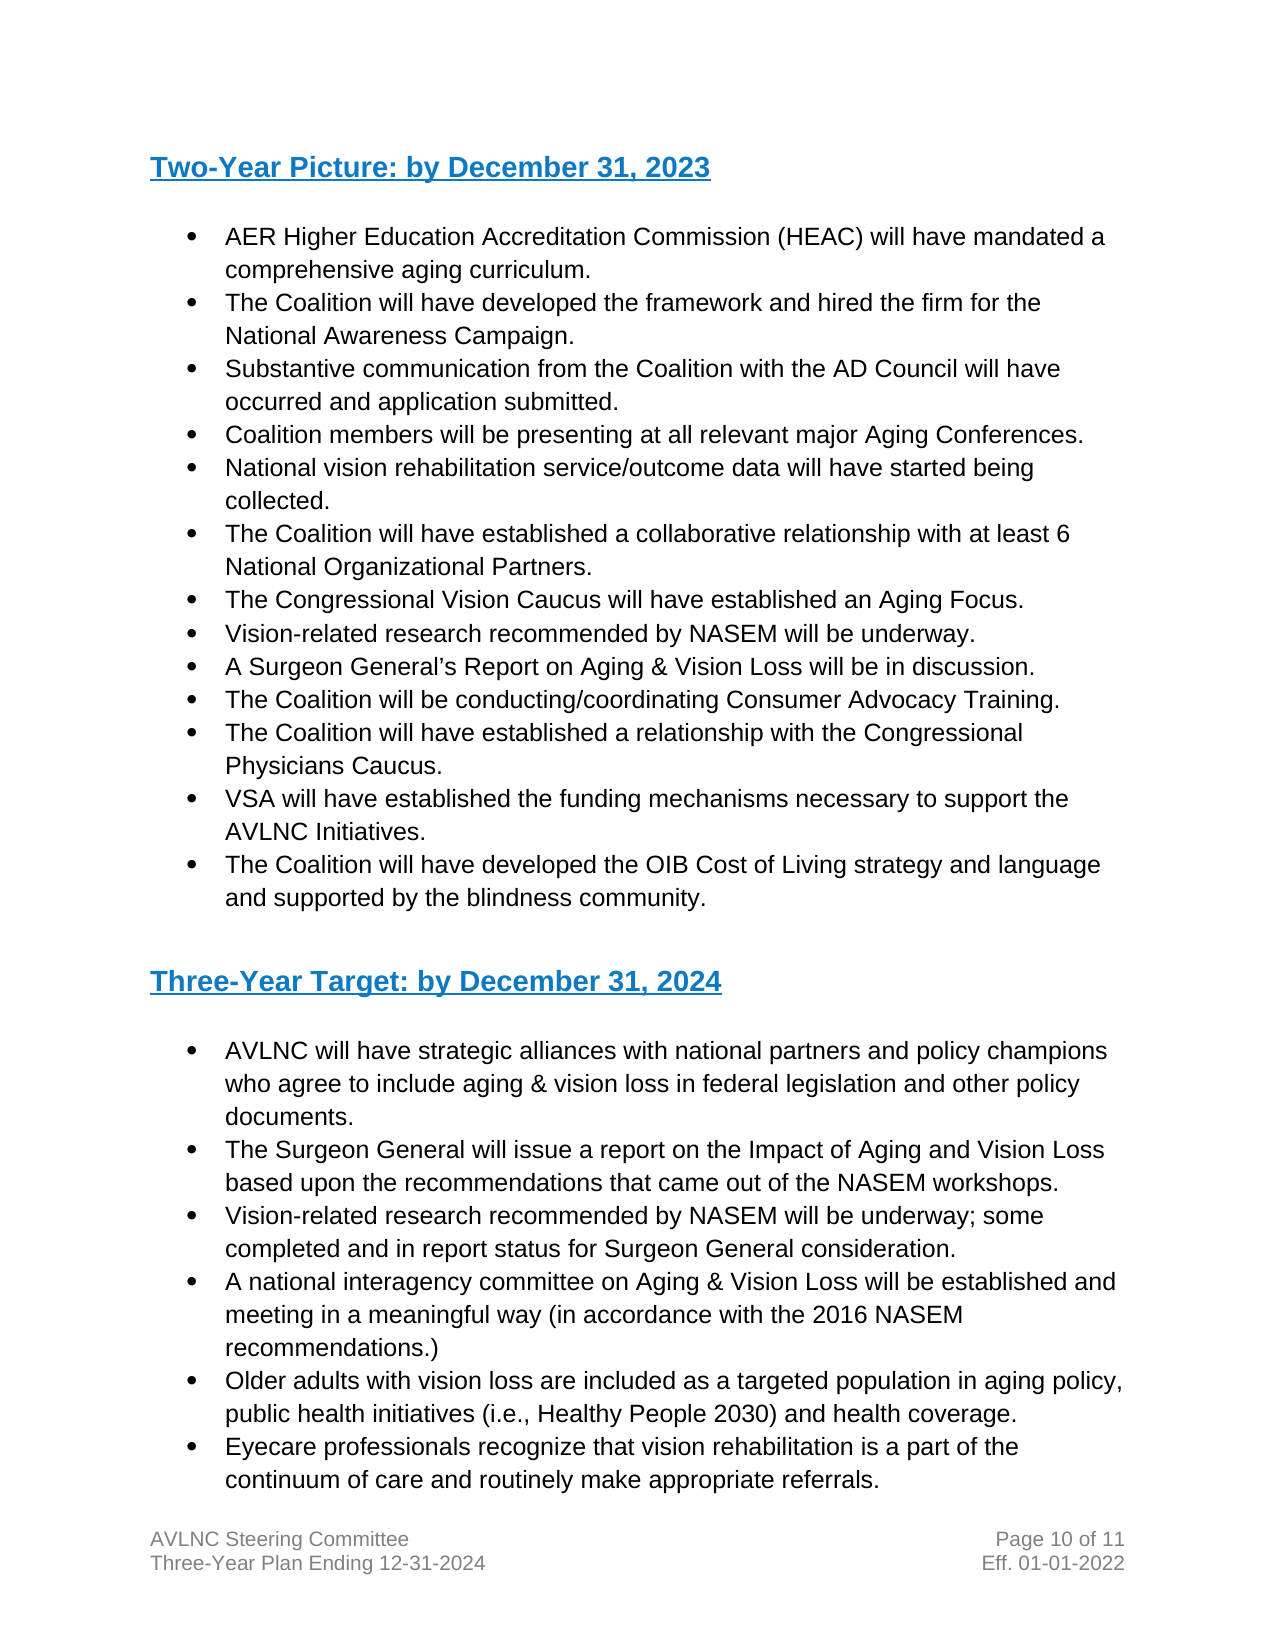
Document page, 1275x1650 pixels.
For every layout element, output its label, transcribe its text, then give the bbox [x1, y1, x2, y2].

list Vision-related research recommended by NASEM will be underway. [187, 618, 1125, 647]
list The Surgeon General will issue a report on the Impact of Aging and Vision Loss based upon the recommendations that came out of the NASEM workshops. [187, 1135, 1125, 1197]
list A national interagency committee on Aging & Vision Loss will be established and meeting in a meaningful way (in accordance with the 2016 NASEM recommendations.) [187, 1267, 1125, 1362]
text Three-Year Target: by December 31, 2024 [150, 964, 1125, 998]
list Vision-related research recommended by NASEM will be underway; some completed and in report status for Surgeon General consideration. [187, 1201, 1125, 1263]
list A Surgeon General’s Report on Aging & Vision Loss will be in discussion. [187, 652, 1125, 681]
list The Congressional Vision Caucus will have established an Aging Focus. [187, 585, 1125, 614]
list The Coalition will be conducting/coordinating Consumer Advocacy Training. [187, 685, 1125, 714]
list National vision rehabilitation service/outcome data will have started being collected. [187, 453, 1125, 515]
list Older adults with vision loss are included as a targeted population in aging policy, public health initiatives (i.e., Healthy People 2030) and health coverage. [187, 1366, 1125, 1428]
list Substantive communication from the Coalition with the AD Council will have occurred and application submitted. [187, 354, 1125, 416]
list The Coalition will have developed the framework and hired the firm for the National Awareness Campaign. [187, 288, 1125, 349]
list The Coalition will have developed the OIB Cost of Living strategy and language and supported by the blindness community. [187, 850, 1125, 912]
list Eyecare professionals recognize that vision rehabilitation is a part of the continuum of care and routinely make appropriate referrals. [187, 1432, 1125, 1494]
list The Coalition will have established a relationship with the Congressional Physicians Caucus. [187, 718, 1125, 780]
list AVLNC will have strategic alliances with national partners and policy champions who agree to include aging & vision loss in federal legislation and other policy documents. [187, 1036, 1125, 1131]
text Two-Year Picture: by December 31, 2023 [150, 150, 1125, 183]
list AER Higher Education Accreditation Commission (HEAC) will have mandated a comprehensive aging curriculum. [187, 222, 1125, 283]
list VSA will have established the funding mechanisms necessary to support the AVLNC Initiatives. [187, 784, 1125, 846]
list Coalition members will be presenting at all relevant major Aging Conferences. [187, 420, 1125, 449]
list The Coalition will have established a collaborative relationship with at least 6 National Organizational Partners. [187, 519, 1125, 581]
